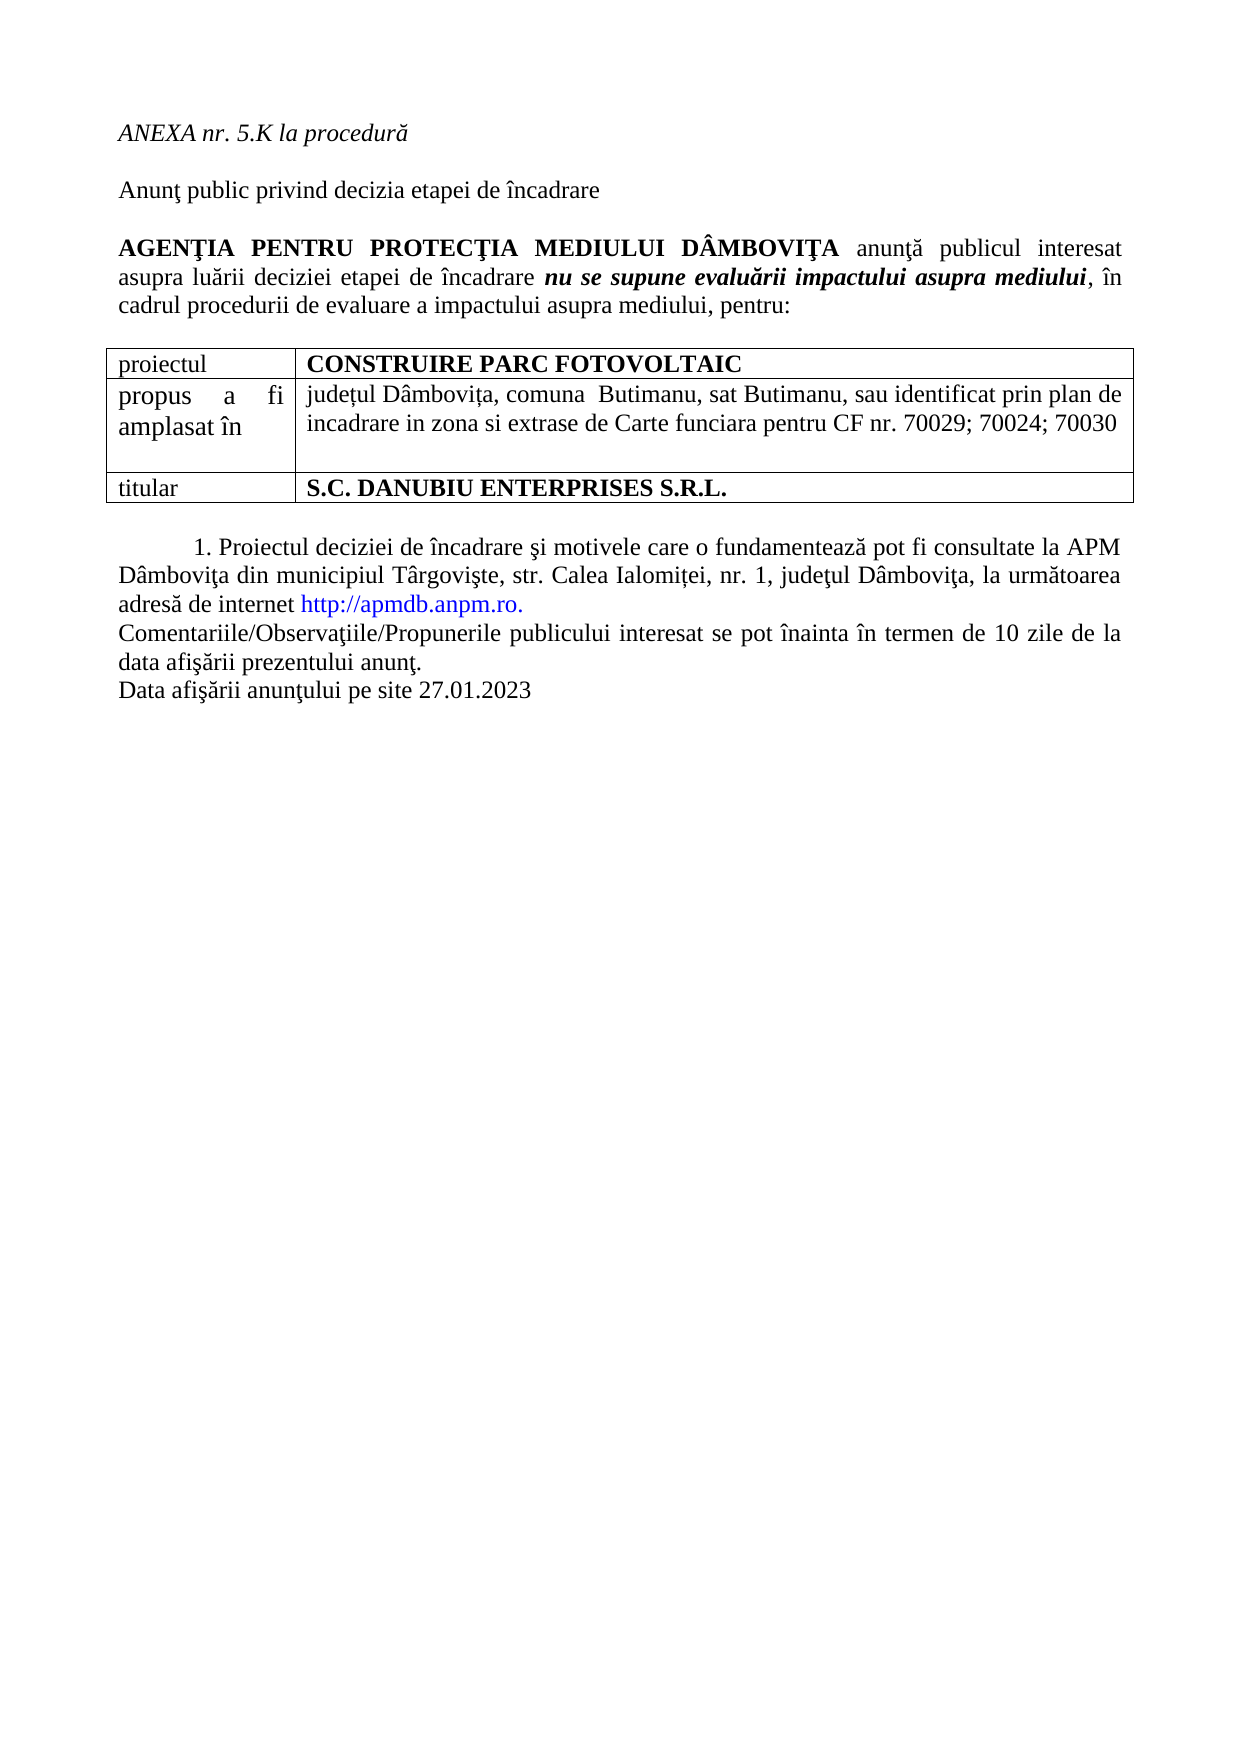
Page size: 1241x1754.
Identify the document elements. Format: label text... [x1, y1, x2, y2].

table_header CONSTRUIRE PARC FOTOVOLTAIC [296, 349, 1133, 378]
table_cell propus a fi amplasat în [107, 379, 295, 472]
table_header proiectul [107, 349, 295, 378]
text AGENŢIA PENTRU PROTECŢIA MEDIULUI DÂMBOVIŢA anunţă publicul interesat asupra luării deciziei etapei de încadrare nu se supune evaluării impactului asupra mediului, în cadrul procedurii de evaluare a impactului asupra mediului, pentru: [118, 233, 1122, 319]
text ANEXA nr. 5.K la procedură [118, 118, 1122, 147]
text 1. Proiectul deciziei de încadrare şi motivele care o fundamentează pot fi consultate la APM Dâmboviţa din municipiul Târgovişte, str. Calea Ialomiței, nr. 1, judeţul Dâmboviţa, la următoarea adresă de internet http://apmdb.anpm.ro. [118, 532, 1122, 618]
table_cell titular [107, 473, 295, 502]
text Data afişării anunţului pe site 27.01.2023 [118, 676, 1122, 704]
table_cell S.C. DANUBIU ENTERPRISES S.R.L. [296, 473, 1133, 502]
text Anunţ public privind decizia etapei de încadrare [118, 176, 1122, 204]
text Comentariile/Observaţiile/Propunerile publicului interesat se pot înainta în termen de 10 zile de la data afişării prezentului anunţ. [118, 618, 1122, 676]
table_cell județul Dâmbovița, comuna Butimanu, sat Butimanu, sau identificat prin plan de incadrare in zona si extrase de Carte funciara pentru CF nr. 70029; 70024; 70030 [296, 379, 1133, 472]
